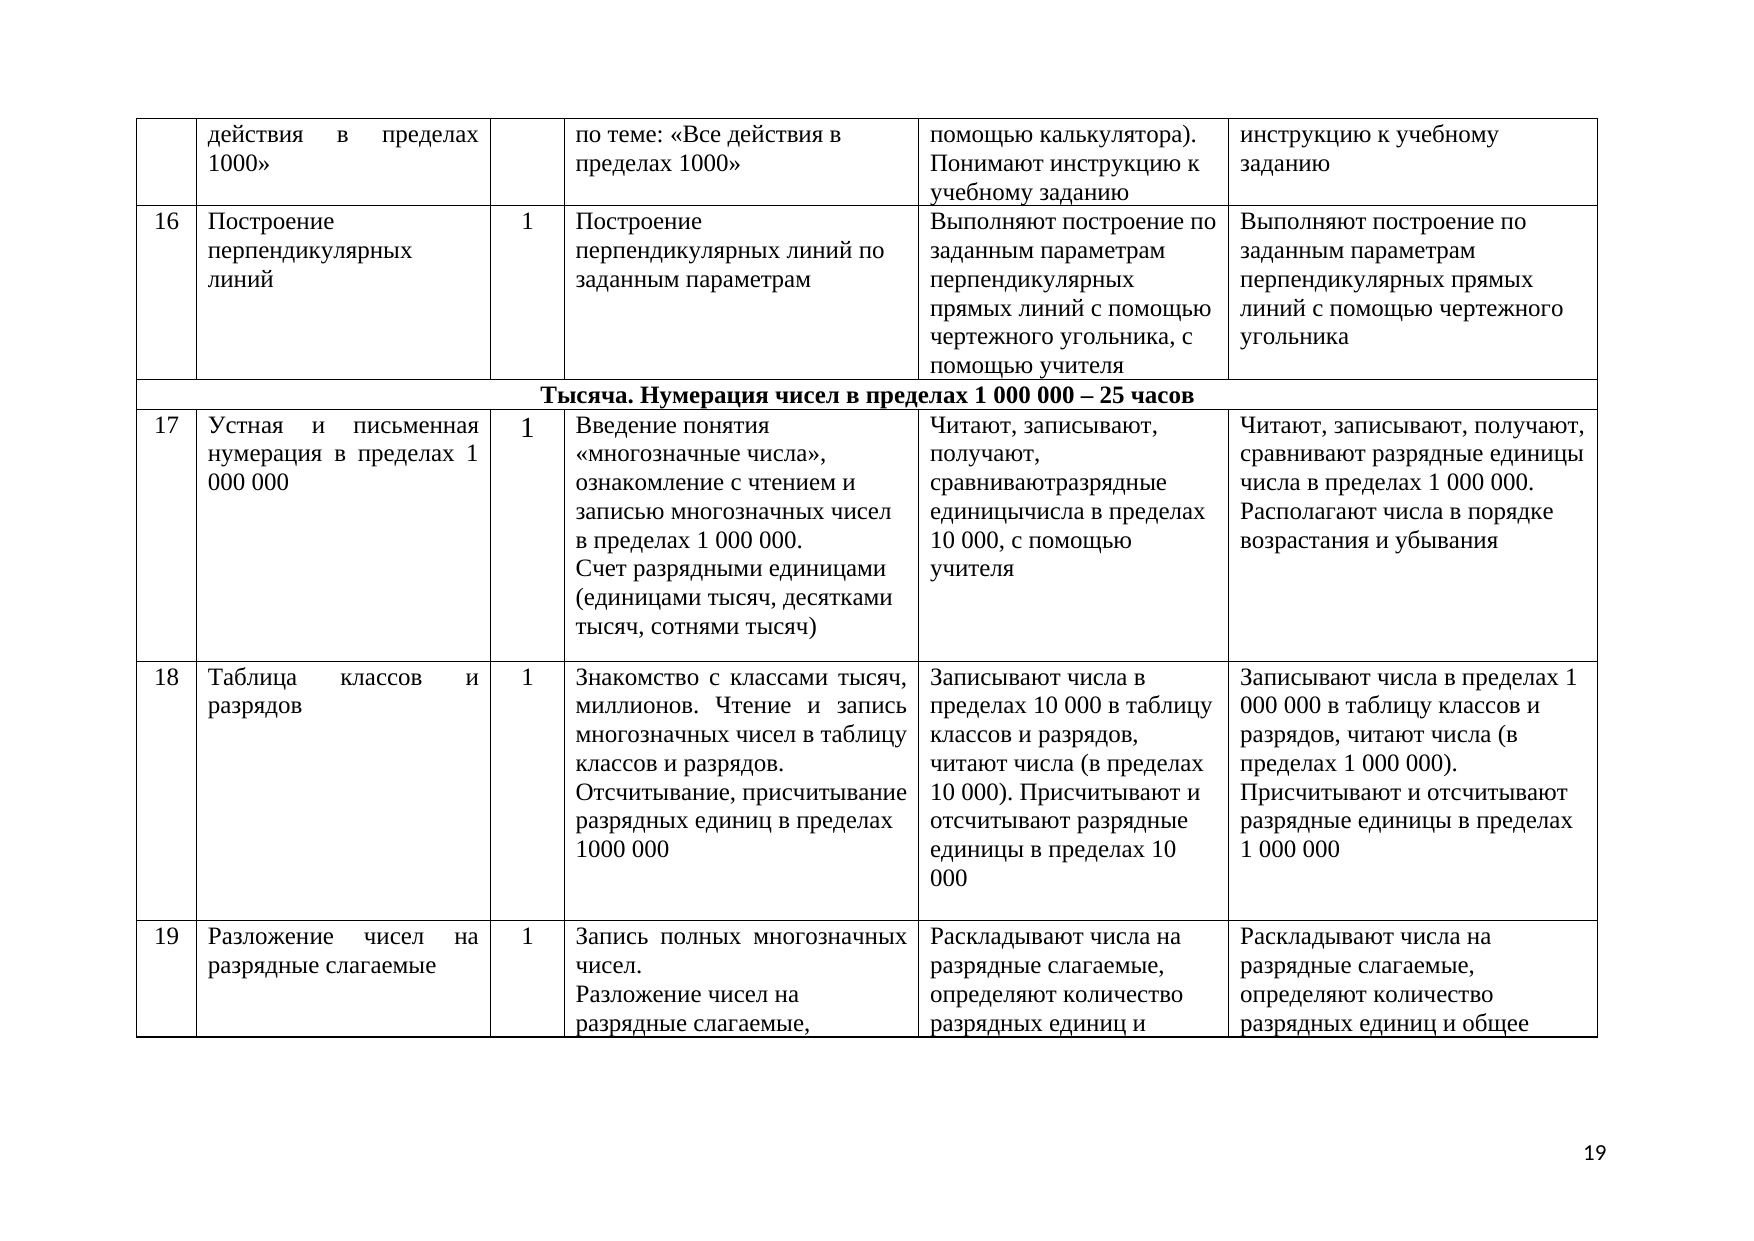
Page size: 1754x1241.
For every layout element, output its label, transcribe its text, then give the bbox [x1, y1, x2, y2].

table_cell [197, 921, 490, 1036]
table_cell Тысяча. Нумерация чисел в пределах 1 000 000 – 25 часов [137, 380, 1597, 409]
table_cell Читают, записывают, получают, сравниваютразрядные единицычисла в пределах 10 000, с помощью учителя [919, 410, 1228, 661]
table_cell 17 [137, 410, 196, 661]
table_cell Записывают числа в пределах 10 000 в таблицу классов и разрядов, читают числа (в пределах 10 000). Присчитывают и отсчитывают разрядные единицы в пределах 10 000 [919, 662, 1228, 920]
table_cell 18 [137, 662, 196, 920]
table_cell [1229, 119, 1597, 205]
table_cell Выполняют построение по заданным параметрам перпендикулярных прямых линий с помощью чертежного угольника, с помощью учителя [919, 206, 1228, 379]
table_cell Устная и письменная нумерация в пределах 1 000 000 [197, 410, 490, 661]
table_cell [919, 119, 1228, 205]
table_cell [565, 119, 918, 205]
table_cell Выполняют построение по заданным параметрам перпендикулярных прямых линий с помощью чертежного угольника [1229, 206, 1597, 379]
table_cell 1 [491, 119, 564, 205]
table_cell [565, 921, 918, 1036]
table_cell Записывают числа в пределах 1 000 000 в таблицу классов и разрядов, читают числа (в пределах 1 000 000). Присчитывают и отсчитывают разрядные единицы в пределах 1 000 000 [1229, 662, 1597, 920]
table_cell 1 [491, 662, 564, 920]
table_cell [1229, 921, 1597, 1036]
table_cell Построение перпендикулярных линий [197, 206, 490, 379]
table_cell Построение перпендикулярных линий по заданным параметрам [565, 206, 918, 379]
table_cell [919, 921, 1228, 1036]
table_cell 19 [137, 921, 196, 1036]
table_cell 15 [137, 119, 196, 205]
table_cell Читают, записывают, получают, сравнивают разрядные единицы числа в пределах 1 000 000. Располагают числа в порядке возрастания и убывания [1229, 410, 1597, 661]
table_cell Знакомство с классами тысяч, миллионов. Чтение и запись многозначных чисел в таблицу классов и разрядов. Отсчитывание, присчитывание разрядных единиц в пределах 1000 000 [565, 662, 918, 920]
table_cell 1 [491, 921, 564, 1036]
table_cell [197, 119, 490, 205]
table_cell 1 [491, 410, 564, 661]
table_cell Введение понятия «многозначные числа», ознакомление с чтением и записью многозначных чисел в пределах 1 000 000. Счет разрядными единицами (единицами тысяч, десятками тысяч, сотнями тысяч) [565, 410, 918, 661]
table_cell 1 [491, 206, 564, 379]
table_cell Таблица классов и разрядов [197, 662, 490, 920]
table_cell 16 [137, 206, 196, 379]
